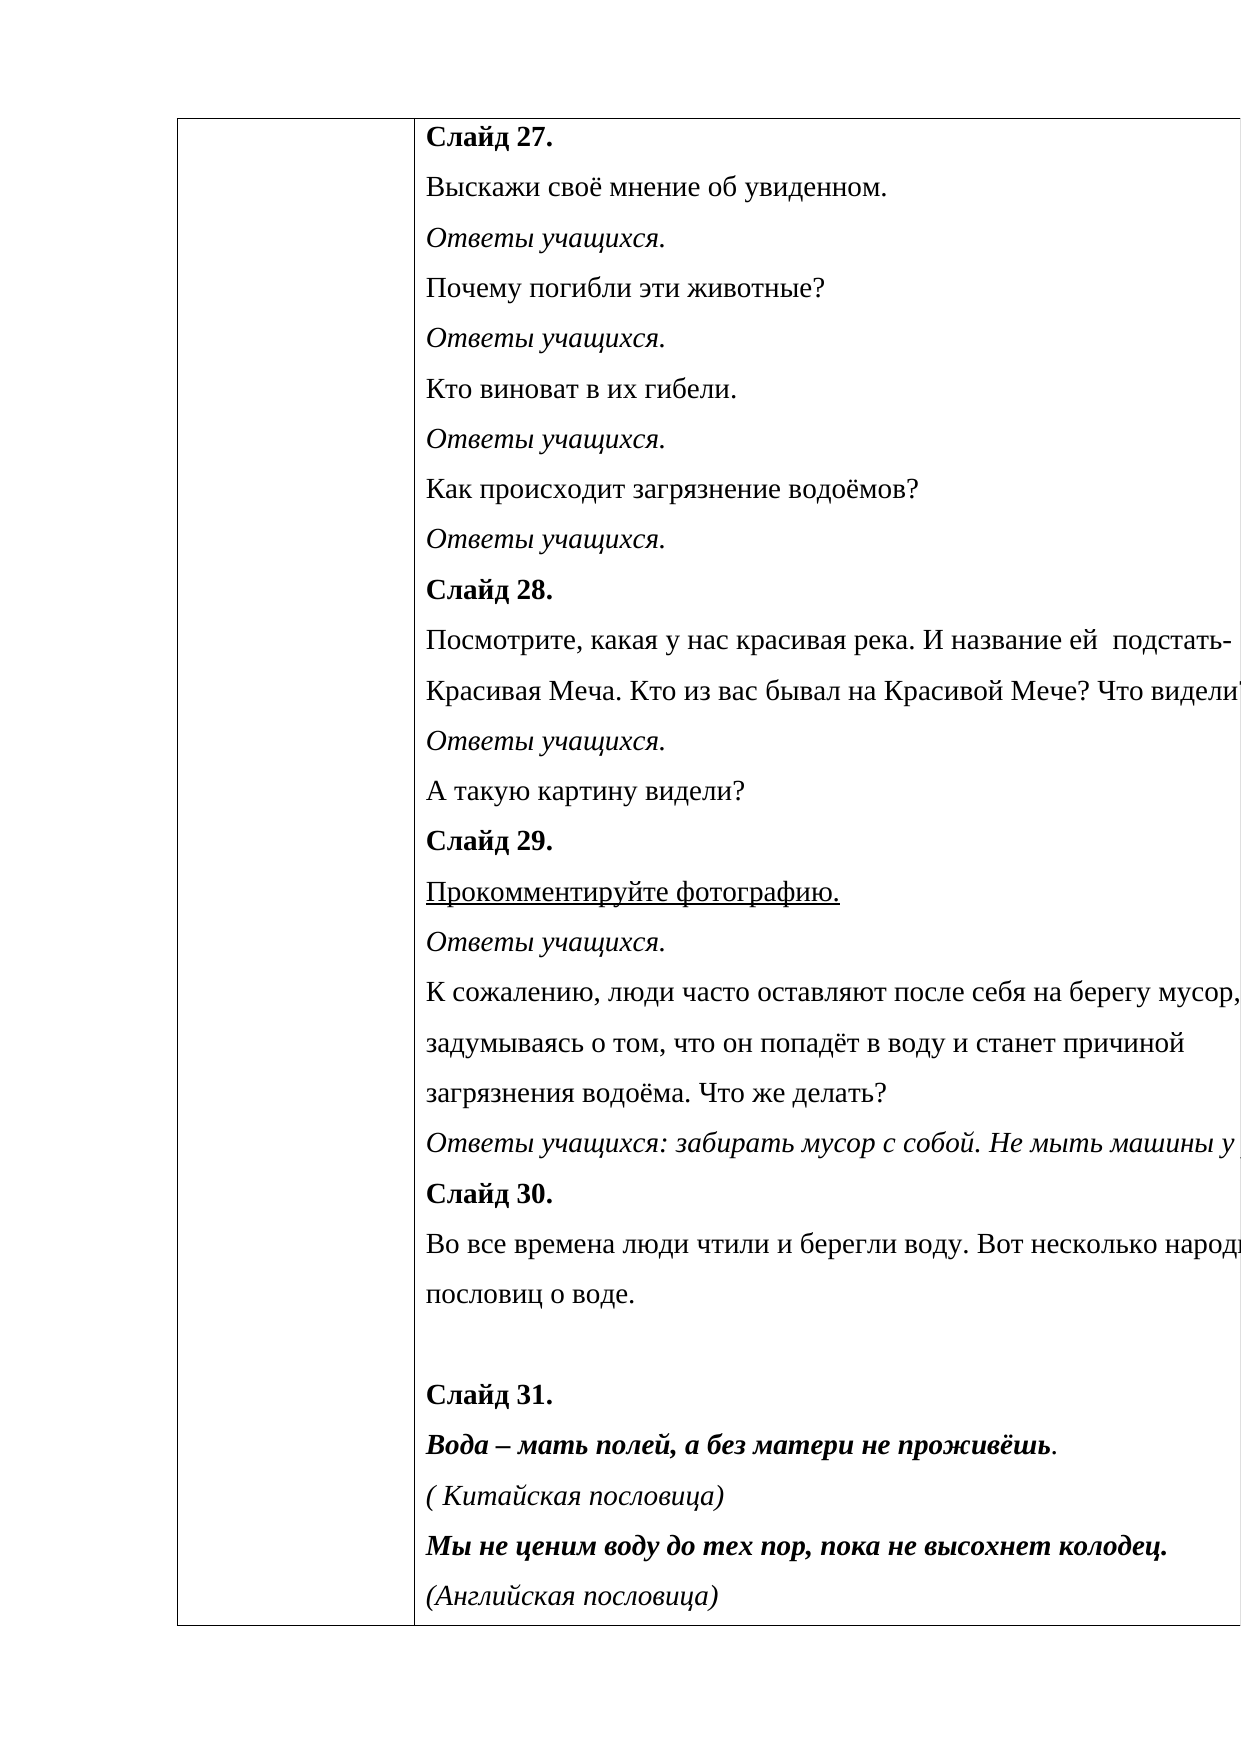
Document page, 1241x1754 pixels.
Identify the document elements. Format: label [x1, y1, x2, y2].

table_cell [415, 119, 1240, 1625]
table_cell [178, 119, 414, 1625]
